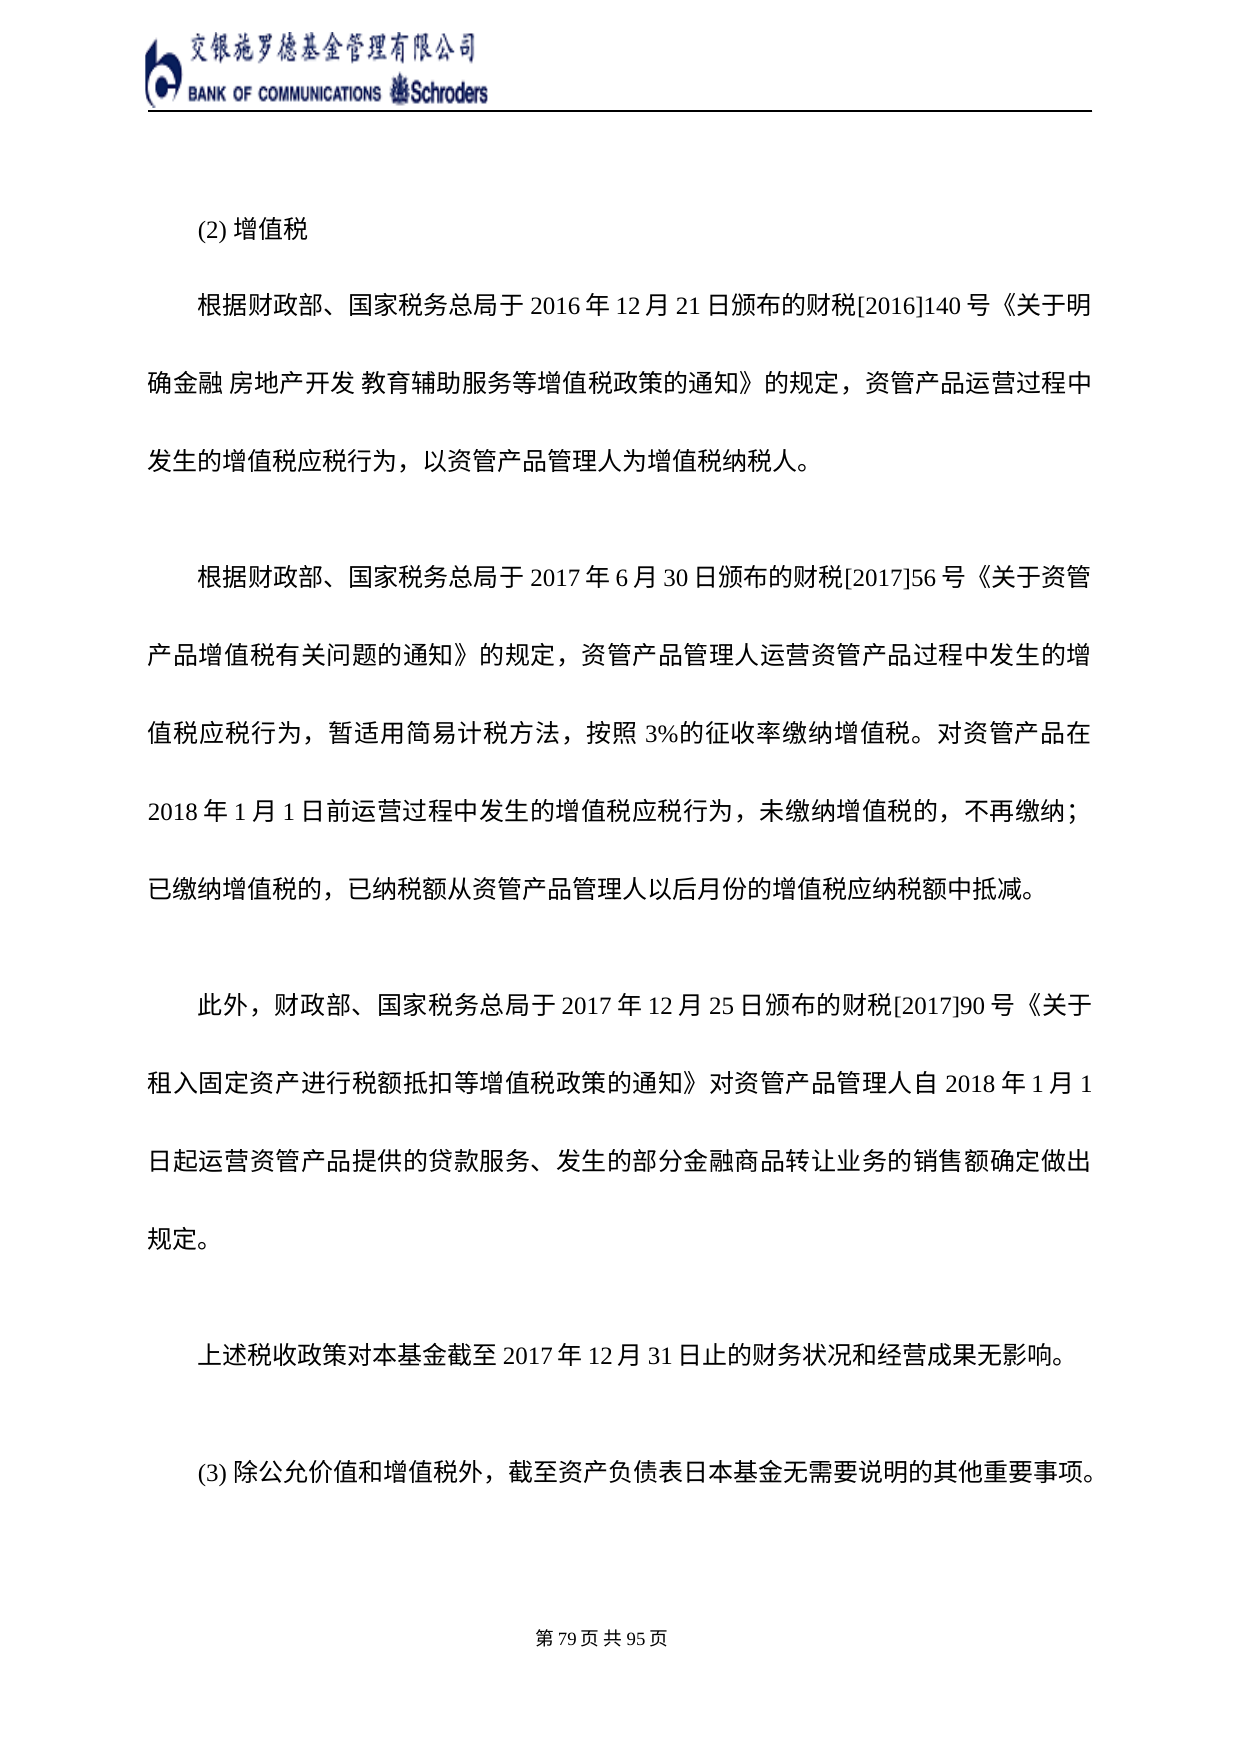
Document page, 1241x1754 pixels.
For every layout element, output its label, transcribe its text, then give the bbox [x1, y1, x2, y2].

text (2) 增值税 [148, 196, 1092, 261]
text 根据财政部、国家税务总局于2017年6月30日颁布的财税[2017]56号《关于资管产品增值税有关问题的通知》的规定，资管产品管理人运营资管产品过程中发生的增值税应税行为，暂适用简易计税方法，按照3%的征收率缴纳增值税。对资管产品在2018年1月1日前运营过程中发生的增值税应税行为，未缴纳增值税的，不再缴纳；已缴纳增值税的，已纳税额从资管产品管理人以后月份的增值税应纳税额中抵减。 [148, 543, 1092, 920]
picture [145, 32, 488, 108]
text 根据财政部、国家税务总局于2016年12月21日颁布的财税[2016]140号《关于明确金融 房地产开发 教育辅助服务等增值税政策的通知》的规定，资管产品运营过程中发生的增值税应税行为，以资管产品管理人为增值税纳税人。 [148, 271, 1092, 492]
text (3) 除公允价值和增值税外，截至资产负债表日本基金无需要说明的其他重要事项。 [148, 1438, 1092, 1503]
text 上述税收政策对本基金截至2017年12月31日止的财务状况和经营成果无影响。 [148, 1321, 1092, 1386]
text 此外，财政部、国家税务总局于2017年12月25日颁布的财税[2017]90号《关于租入固定资产进行税额抵扣等增值税政策的通知》对资管产品管理人自2018年1月1日起运营资管产品提供的贷款服务、发生的部分金融商品转让业务的销售额确定做出规定。 [148, 971, 1092, 1270]
